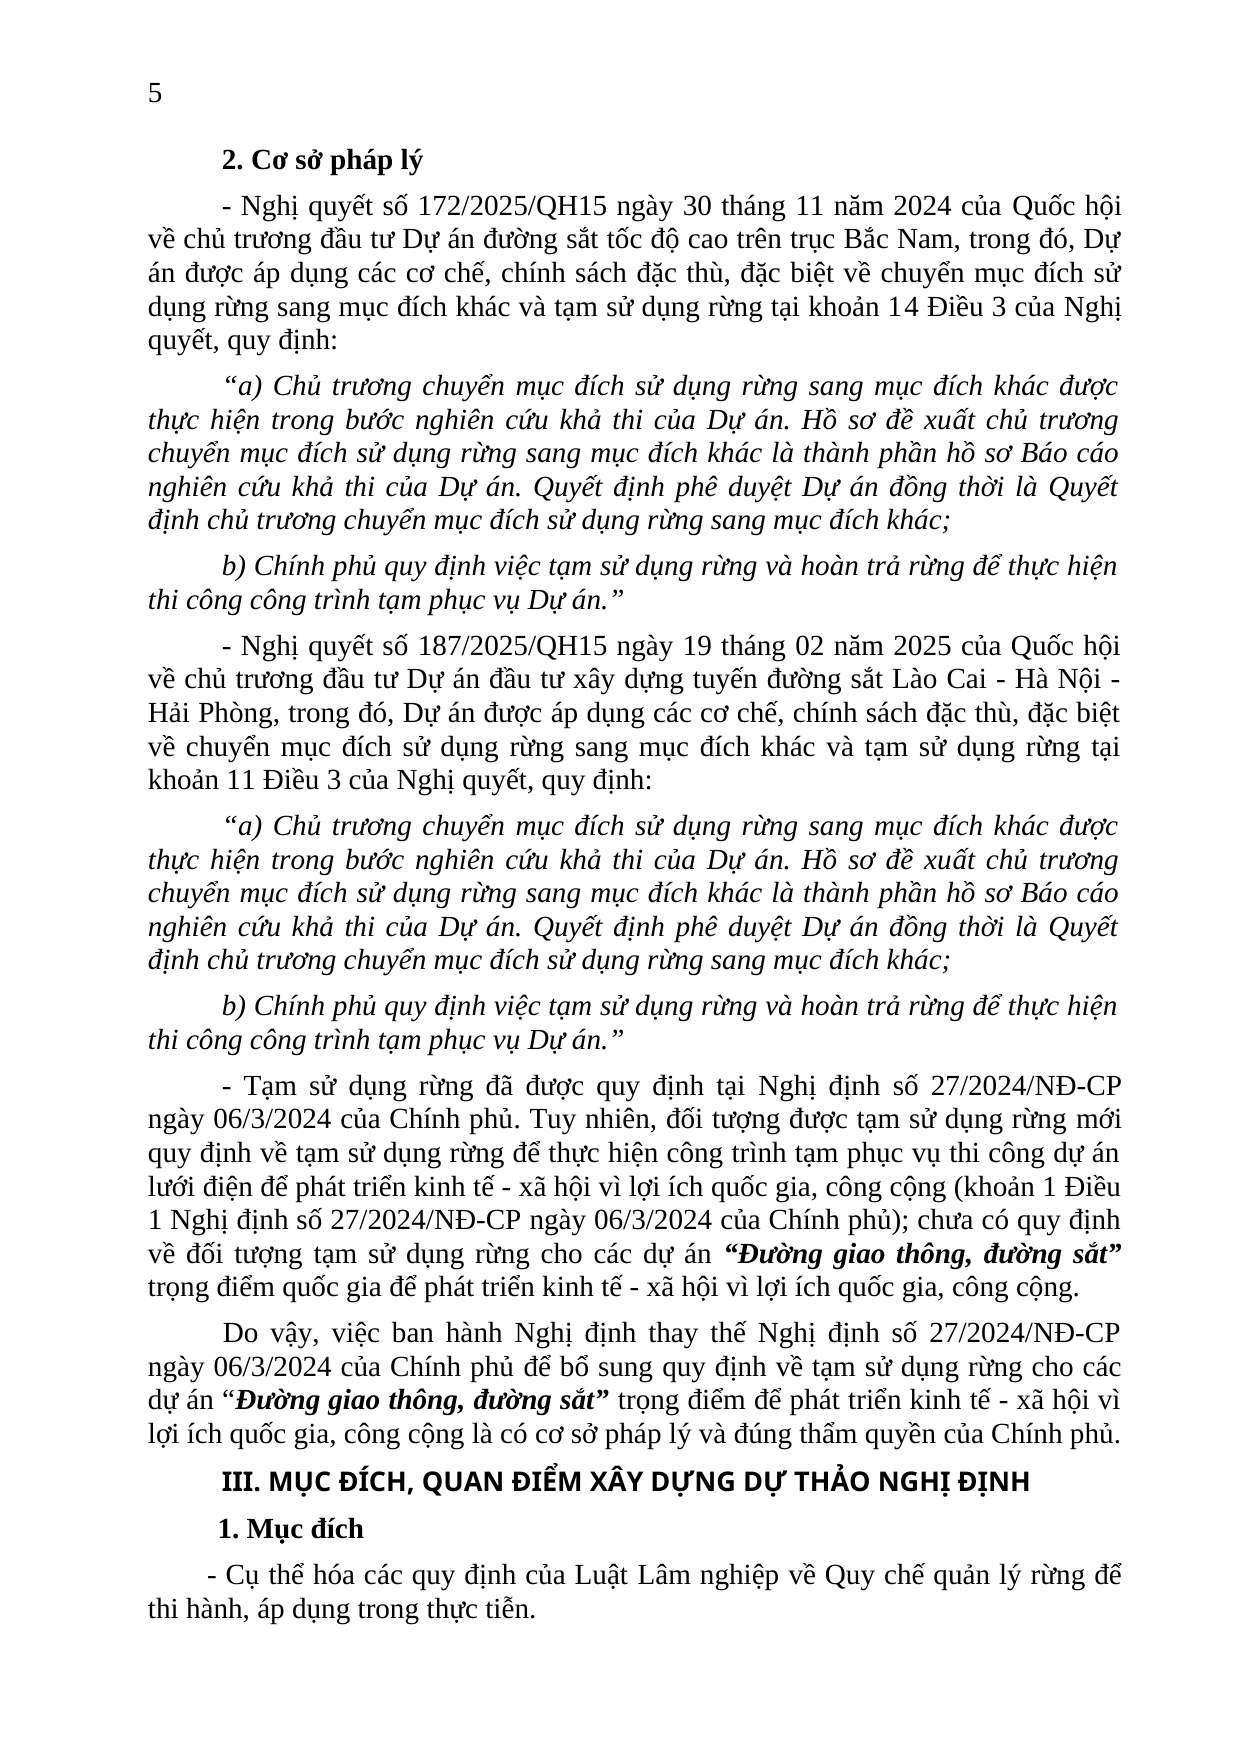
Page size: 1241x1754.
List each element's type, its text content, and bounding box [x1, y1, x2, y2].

text - Cụ thể hóa các quy định của Luật Lâm nghiệp về Quy chế quản lý rừng để thi hành, áp dụng trong thực tiễn. [148, 1557, 1122, 1624]
text 1. Mục đích [158, 1511, 1122, 1545]
text - Nghị quyết số 172/2025/QH15 ngày 30 tháng 11 năm 2024 của Quốc hội về chủ trương đầu tư Dự án đường sắt tốc độ cao trên trục Bắc Nam, trong đó, Dự án được áp dụng các cơ chế, chính sách đặc thù, đặc biệt về chuyển mục đích sử dụng rừng sang mục đích khác và tạm sử dụng rừng tại khoản 14 Điều 3 của Nghị quyết, quy định: [148, 188, 1122, 356]
text b) Chính phủ quy định việc tạm sử dụng rừng và hoàn trả rừng để thực hiện thi công công trình tạm phục vụ Dự án.” [148, 988, 1122, 1056]
text Do vậy, việc ban hành Nghị định thay thế Nghị định số 27/2024/NĐ-CP ngày 06/3/2024 của Chính phủ để bổ sung quy định về tạm sử dụng rừng cho các dự án “Đường giao thông, đường sắt” trọng điểm để phát triển kinh tế - xã hội vì lợi ích quốc gia, công cộng là có cơ sở pháp lý và đúng thẩm quyền của Chính phủ. [148, 1315, 1122, 1449]
text “a) Chủ trương chuyển mục đích sử dụng rừng sang mục đích khác được thực hiện trong bước nghiên cứu khả thi của Dự án. Hồ sơ đề xuất chủ trương chuyển mục đích sử dụng rừng sang mục đích khác là thành phần hồ sơ Báo cáo nghiên cứu khả thi của Dự án. Quyết định phê duyệt Dự án đồng thời là Quyết định chủ trương chuyển mục đích sử dụng rừng sang mục đích khác; [148, 368, 1122, 536]
text b) Chính phủ quy định việc tạm sử dụng rừng và hoàn trả rừng để thực hiện thi công công trình tạm phục vụ Dự án.” [148, 548, 1122, 616]
text - Nghị quyết số 187/2025/QH15 ngày 19 tháng 02 năm 2025 của Quốc hội về chủ trương đầu tư Dự án đầu tư xây dựng tuyến đường sắt Lào Cai - Hà Nội - Hải Phòng, trong đó, Dự án được áp dụng các cơ chế, chính sách đặc thù, đặc biệt về chuyển mục đích sử dụng rừng sang mục đích khác và tạm sử dụng rừng tại khoản 11 Điều 3 của Nghị quyết, quy định: [148, 628, 1122, 796]
subtitle III. MỤC ĐÍCH, QUAN ĐIỂM XÂY DỰNG DỰ THẢO NGHỊ ĐỊNH [148, 1462, 1122, 1499]
text - Tạm sử dụng rừng đã được quy định tại Nghị định số 27/2024/NĐ-CP ngày 06/3/2024 của Chính phủ. Tuy nhiên, đối tượng được tạm sử dụng rừng mới quy định về tạm sử dụng rừng để thực hiện công trình tạm phục vụ thi công dự án lưới điện để phát triển kinh tế - xã hội vì lợi ích quốc gia, công cộng (khoản 1 Điều 1 Nghị định số 27/2024/NĐ-CP ngày 06/3/2024 của Chính phủ); chưa có quy định về đối tượng tạm sử dụng rừng cho các dự án “Đường giao thông, đường sắt” trọng điểm quốc gia để phát triển kinh tế - xã hội vì lợi ích quốc gia, công cộng. [148, 1068, 1122, 1303]
text 2. Cơ sở pháp lý [148, 142, 1122, 176]
text “a) Chủ trương chuyển mục đích sử dụng rừng sang mục đích khác được thực hiện trong bước nghiên cứu khả thi của Dự án. Hồ sơ đề xuất chủ trương chuyển mục đích sử dụng rừng sang mục đích khác là thành phần hồ sơ Báo cáo nghiên cứu khả thi của Dự án. Quyết định phê duyệt Dự án đồng thời là Quyết định chủ trương chuyển mục đích sử dụng rừng sang mục đích khác; [148, 808, 1122, 976]
